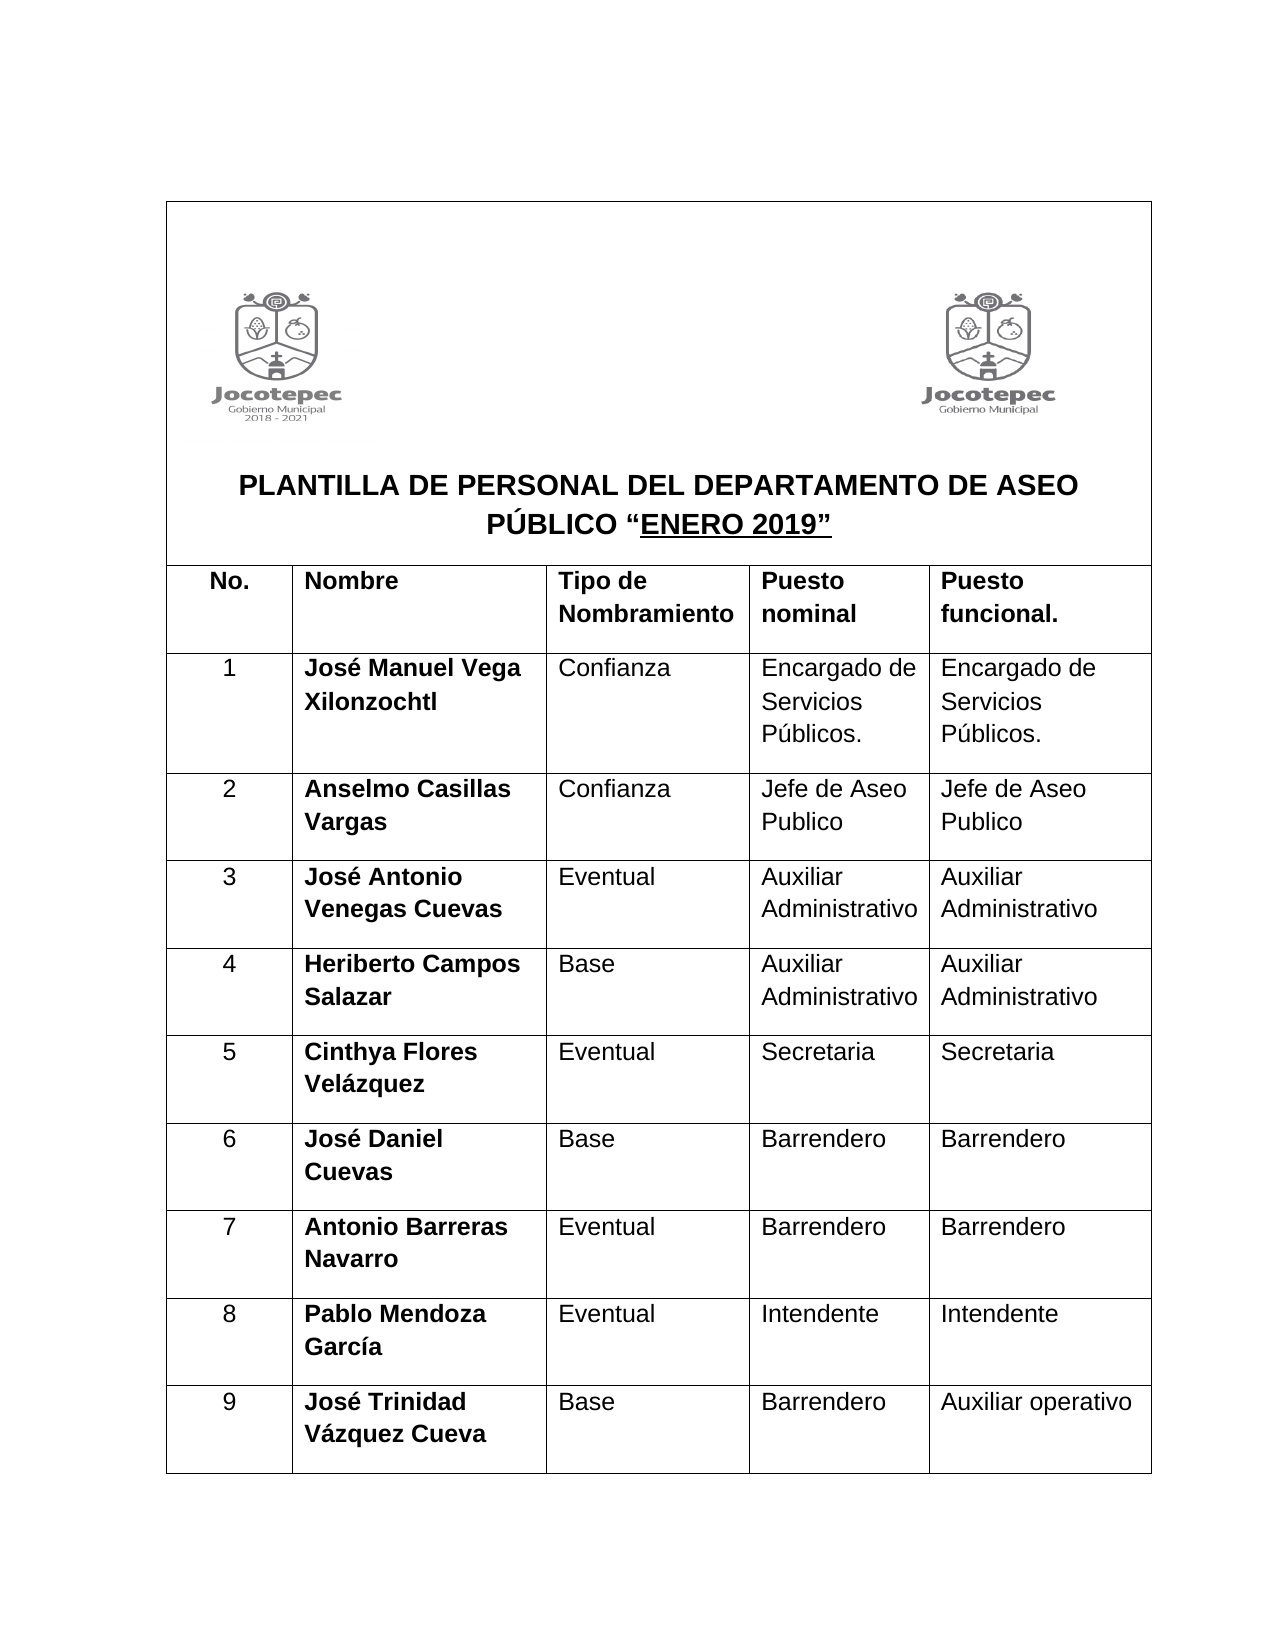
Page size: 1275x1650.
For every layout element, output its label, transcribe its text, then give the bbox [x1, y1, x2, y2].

table_cell Auxiliar Administrativo [750, 949, 929, 1035]
table_cell Intendente [930, 1299, 1151, 1385]
table_cell Puesto funcional. [930, 566, 1151, 652]
table_cell José Antonio Venegas Cuevas [293, 861, 546, 948]
table_cell Tipo de Nombramiento [547, 566, 749, 652]
table_cell Jefe de Aseo Publico [930, 774, 1151, 860]
table_cell 2 [167, 774, 292, 860]
picture [886, 261, 1090, 443]
table_cell 3 [167, 861, 292, 948]
table_cell Encargado de Servicios Públicos. [930, 654, 1151, 773]
table_cell 8 [167, 1299, 292, 1385]
table_cell Secretaria [750, 1036, 929, 1123]
table_cell Anselmo Casillas Vargas [293, 774, 546, 860]
table_cell Barrendero [750, 1211, 929, 1298]
table_cell Cinthya Flores Velázquez [293, 1036, 546, 1123]
table_cell Pablo Mendoza García [293, 1299, 546, 1385]
table_header PLANTILLA DE PERSONAL DEL DEPARTAMENTO DE ASEO PÚBLICO “ENERO 2019” [167, 202, 1151, 565]
table_cell Auxiliar Administrativo [930, 861, 1151, 948]
table_cell José Manuel Vega Xilonzochtl [293, 654, 546, 773]
table_cell Barrendero [930, 1211, 1151, 1298]
table_cell 5 [167, 1036, 292, 1123]
table_cell Jefe de Aseo Publico [750, 774, 929, 860]
table_cell No. [167, 566, 292, 652]
table_cell Barrendero [930, 1124, 1151, 1210]
table_cell Auxiliar Administrativo [930, 949, 1151, 1035]
table_cell Intendente [750, 1299, 929, 1385]
table_cell Eventual [547, 861, 749, 948]
table_cell 7 [167, 1211, 292, 1298]
table_cell Barrendero [750, 1386, 929, 1473]
table_cell Encargado de Servicios Públicos. [750, 654, 929, 773]
table_cell José Trinidad Vázquez Cueva [293, 1386, 546, 1473]
table_cell 9 [167, 1386, 292, 1473]
table_cell Base [547, 949, 749, 1035]
table_cell Confianza [547, 654, 749, 773]
table_cell Antonio Barreras Navarro [293, 1211, 546, 1298]
table_cell Eventual [547, 1211, 749, 1298]
table_cell Auxiliar Administrativo [750, 861, 929, 948]
table_cell Eventual [547, 1036, 749, 1123]
table_cell 6 [167, 1124, 292, 1210]
table_cell 4 [167, 949, 292, 1035]
table_cell Heriberto Campos Salazar [293, 949, 546, 1035]
table_cell Nombre [293, 566, 546, 652]
table_cell Secretaria [930, 1036, 1151, 1123]
table_cell Confianza [547, 774, 749, 860]
table_cell Puesto nominal [750, 566, 929, 652]
picture [177, 261, 376, 443]
table_cell Auxiliar operativo [930, 1386, 1151, 1473]
table_cell Barrendero [750, 1124, 929, 1210]
table_cell Base [547, 1386, 749, 1473]
table_cell 1 [167, 654, 292, 773]
table_cell Base [547, 1124, 749, 1210]
table_cell José Daniel Cuevas [293, 1124, 546, 1210]
table_cell Eventual [547, 1299, 749, 1385]
